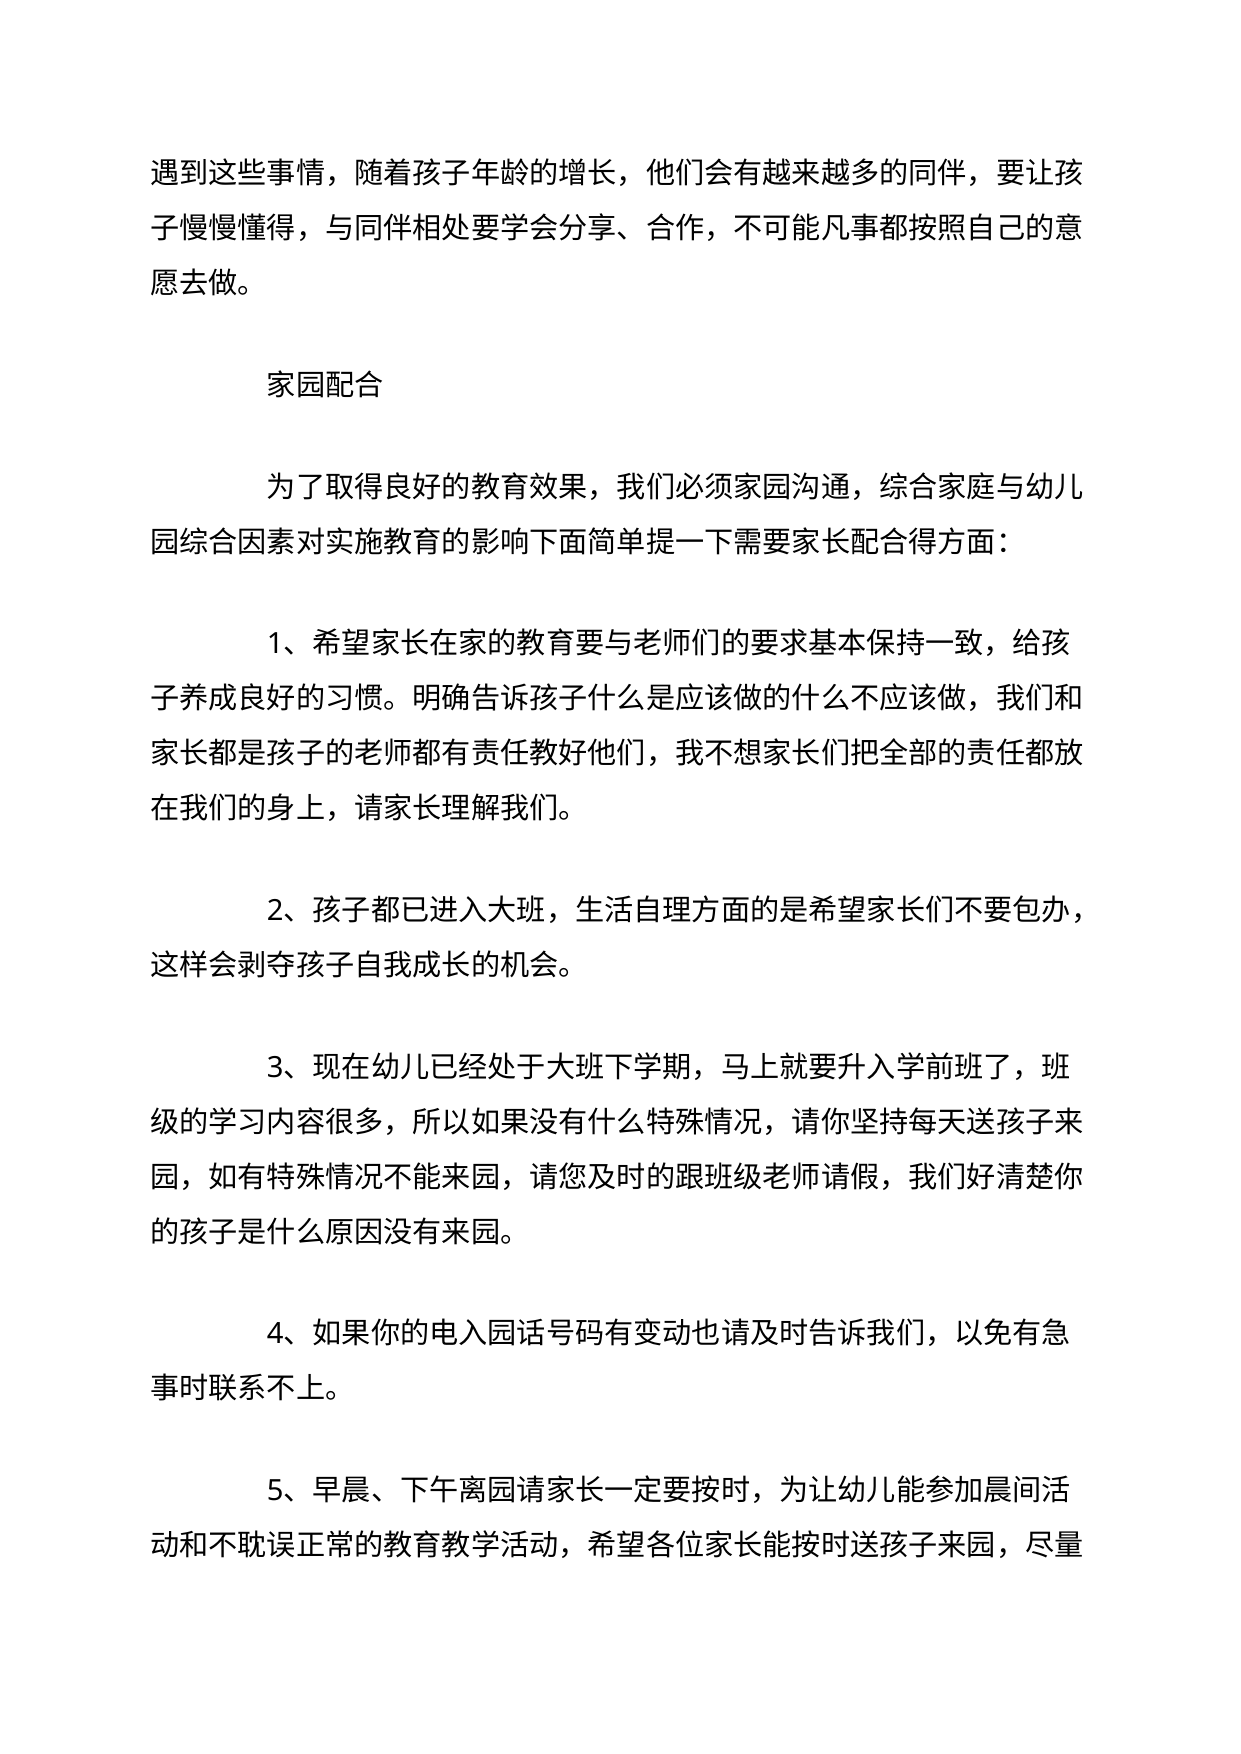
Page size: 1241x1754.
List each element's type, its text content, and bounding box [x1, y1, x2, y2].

text 家园配合 [150, 362, 1090, 404]
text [150, 150, 1090, 302]
text 3、现在幼儿已经处于大班下学期，马上就要升入学前班了，班级的学习内容很多，所以如果没有什么特殊情况，请你坚持每天送孩子来园，如有特殊情况不能来园，请您及时的跟班级老师请假，我们好清楚你的孩子是什么原因没有来园。 [150, 1043, 1090, 1250]
text 4、如果你的电入园话号码有变动也请及时告诉我们，以免有急事时联系不上。 [150, 1310, 1090, 1407]
text 1、希望家长在家的教育要与老师们的要求基本保持一致，给孩子养成良好的习惯。明确告诉孩子什么是应该做的什么不应该做，我们和家长都是孩子的老师都有责任教好他们，我不想家长们把全部的责任都放在我们的身上，请家长理解我们。 [150, 620, 1090, 827]
text 2、孩子都已进入大班，生活自理方面的是希望家长们不要包办，这样会剥夺孩子自我成长的机会。 [150, 887, 1090, 984]
text 为了取得良好的教育效果，我们必须家园沟通，综合家庭与幼儿园综合因素对实施教育的影响下面简单提一下需要家长配合得方面： [150, 463, 1090, 561]
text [150, 1467, 1090, 1564]
